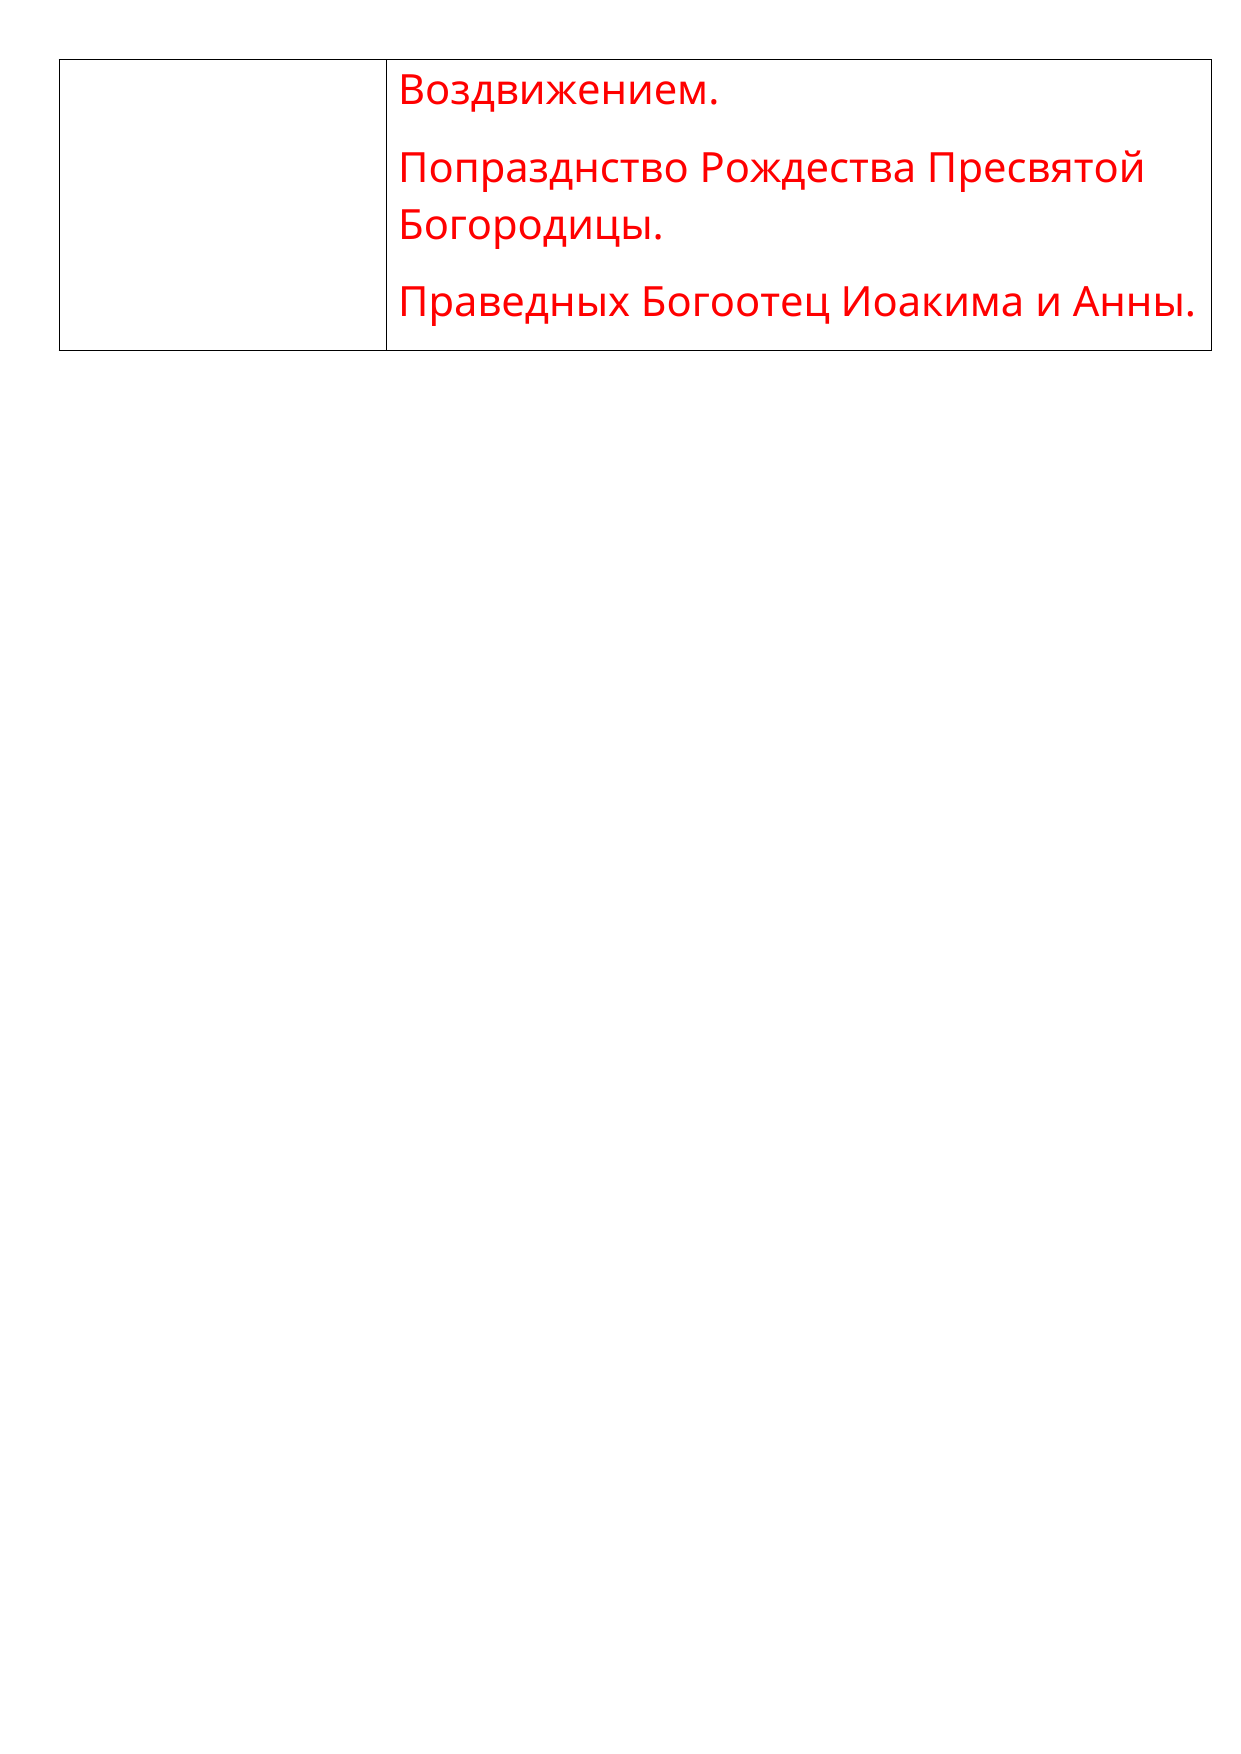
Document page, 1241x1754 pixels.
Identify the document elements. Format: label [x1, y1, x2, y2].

table_cell [387, 60, 1211, 350]
table_cell [60, 60, 386, 350]
